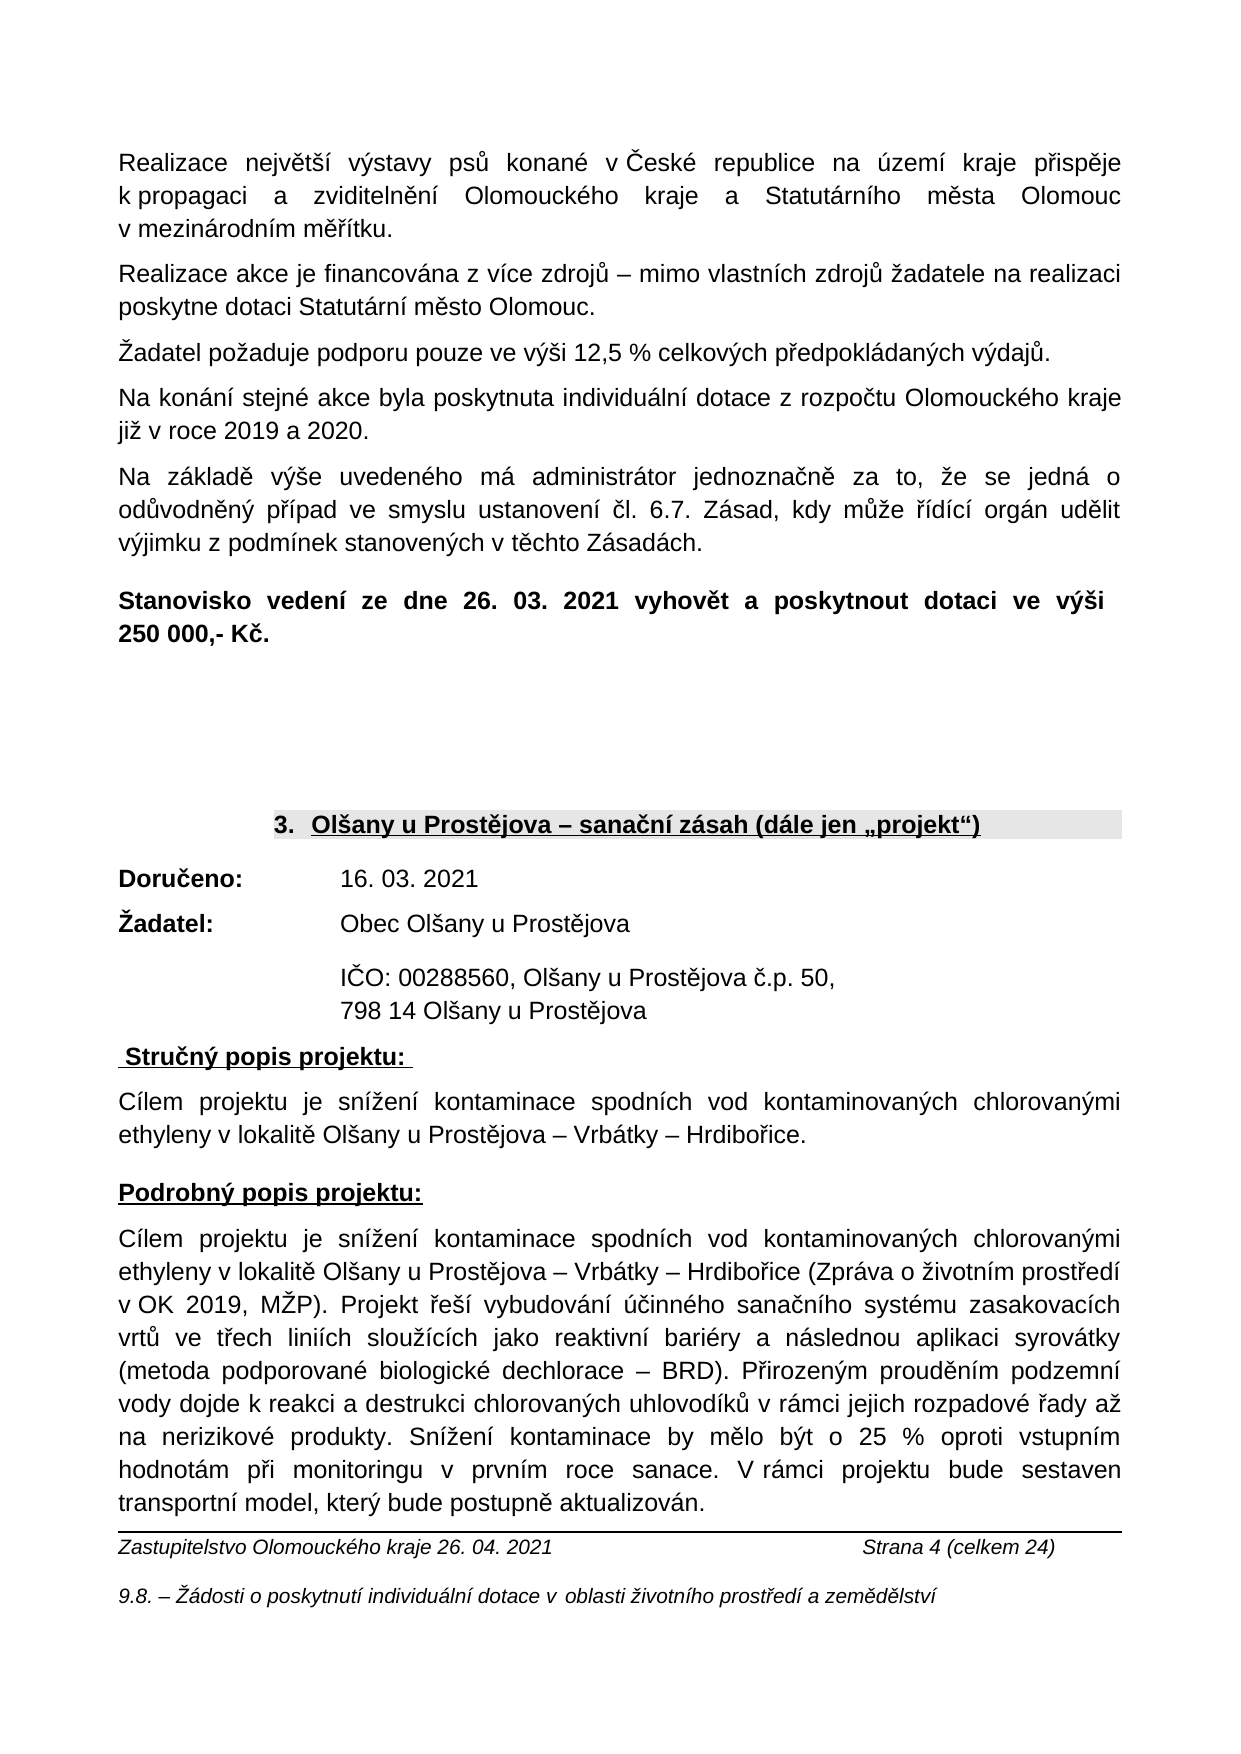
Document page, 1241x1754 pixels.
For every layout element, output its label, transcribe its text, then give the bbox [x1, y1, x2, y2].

text Stručný popis projektu: [118, 1042, 1122, 1071]
text Na konání stejné akce byla poskytnuta individuální dotace z rozpočtu Olomouckého kraje již v roce 2019 a 2020. [118, 383, 1122, 445]
text Podrobný popis projektu: [118, 1178, 1122, 1207]
text Stanovisko vedení ze dne 26. 03. 2021 vyhovět a poskytnout dotaci ve výši 250 000,- Kč. [118, 586, 1122, 648]
text Cílem projektu je snížení kontaminace spodních vod kontaminovaných chlorovanými ethyleny v lokalitě Olšany u Prostějova – Vrbátky – Hrdibořice (Zpráva o životním prostředí v OK 2019, MŽP). Projekt řeší vybudování účinného sanačního systému zasakovacích vrtů ve třech liniích sloužících jako reaktivní bariéry a následnou aplikaci syrovátky (metoda podporované biologické dechlorace – BRD). Přirozeným prouděním podzemní vody dojde k reakci a destrukci chlorovaných uhlovodíků v rámci jejich rozpadové řady až na nerizikové produkty. Snížení kontaminace by mělo být o 25 % oproti vstupním hodnotám při monitoringu v prvním roce sanace. V rámci projektu bude sestaven transportní model, který bude postupně aktualizován. [118, 1224, 1122, 1517]
text Žadatel požaduje podporu pouze ve výši 12,5 % celkových předpokládaných výdajů. [118, 338, 1122, 367]
text Na základě výše uvedeného má administrátor jednoznačně za to, že se jedná o odůvodněný případ ve smyslu ustanovení čl. 6.7. Zásad, kdy může řídící orgán udělit výjimku z podmínek stanovených v těchto Zásadách. [118, 462, 1122, 557]
text Žadatel: Obec Olšany u Prostějova [118, 909, 1122, 938]
text IČO: 00288560, Olšany u Prostějova č.p. 50, 798 14 Olšany u Prostějova [340, 963, 1122, 1025]
text Cílem projektu je snížení kontaminace spodních vod kontaminovaných chlorovanými ethyleny v lokalitě Olšany u Prostějova – Vrbátky – Hrdibořice. [118, 1087, 1122, 1149]
list Olšany u Prostějova – sanační zásah (dále jen „projekt“) [274, 810, 1122, 839]
text Doručeno: 16. 03. 2021 [118, 864, 1122, 893]
text Realizace akce je financována z více zdrojů – mimo vlastních zdrojů žadatele na realizaci poskytne dotaci Statutární město Olomouc. [118, 259, 1122, 321]
text Realizace největší výstavy psů konané v České republice na území kraje přispěje k propagaci a zviditelnění Olomouckého kraje a Statutárního města Olomouc v mezinárodním měřítku. [118, 148, 1122, 242]
